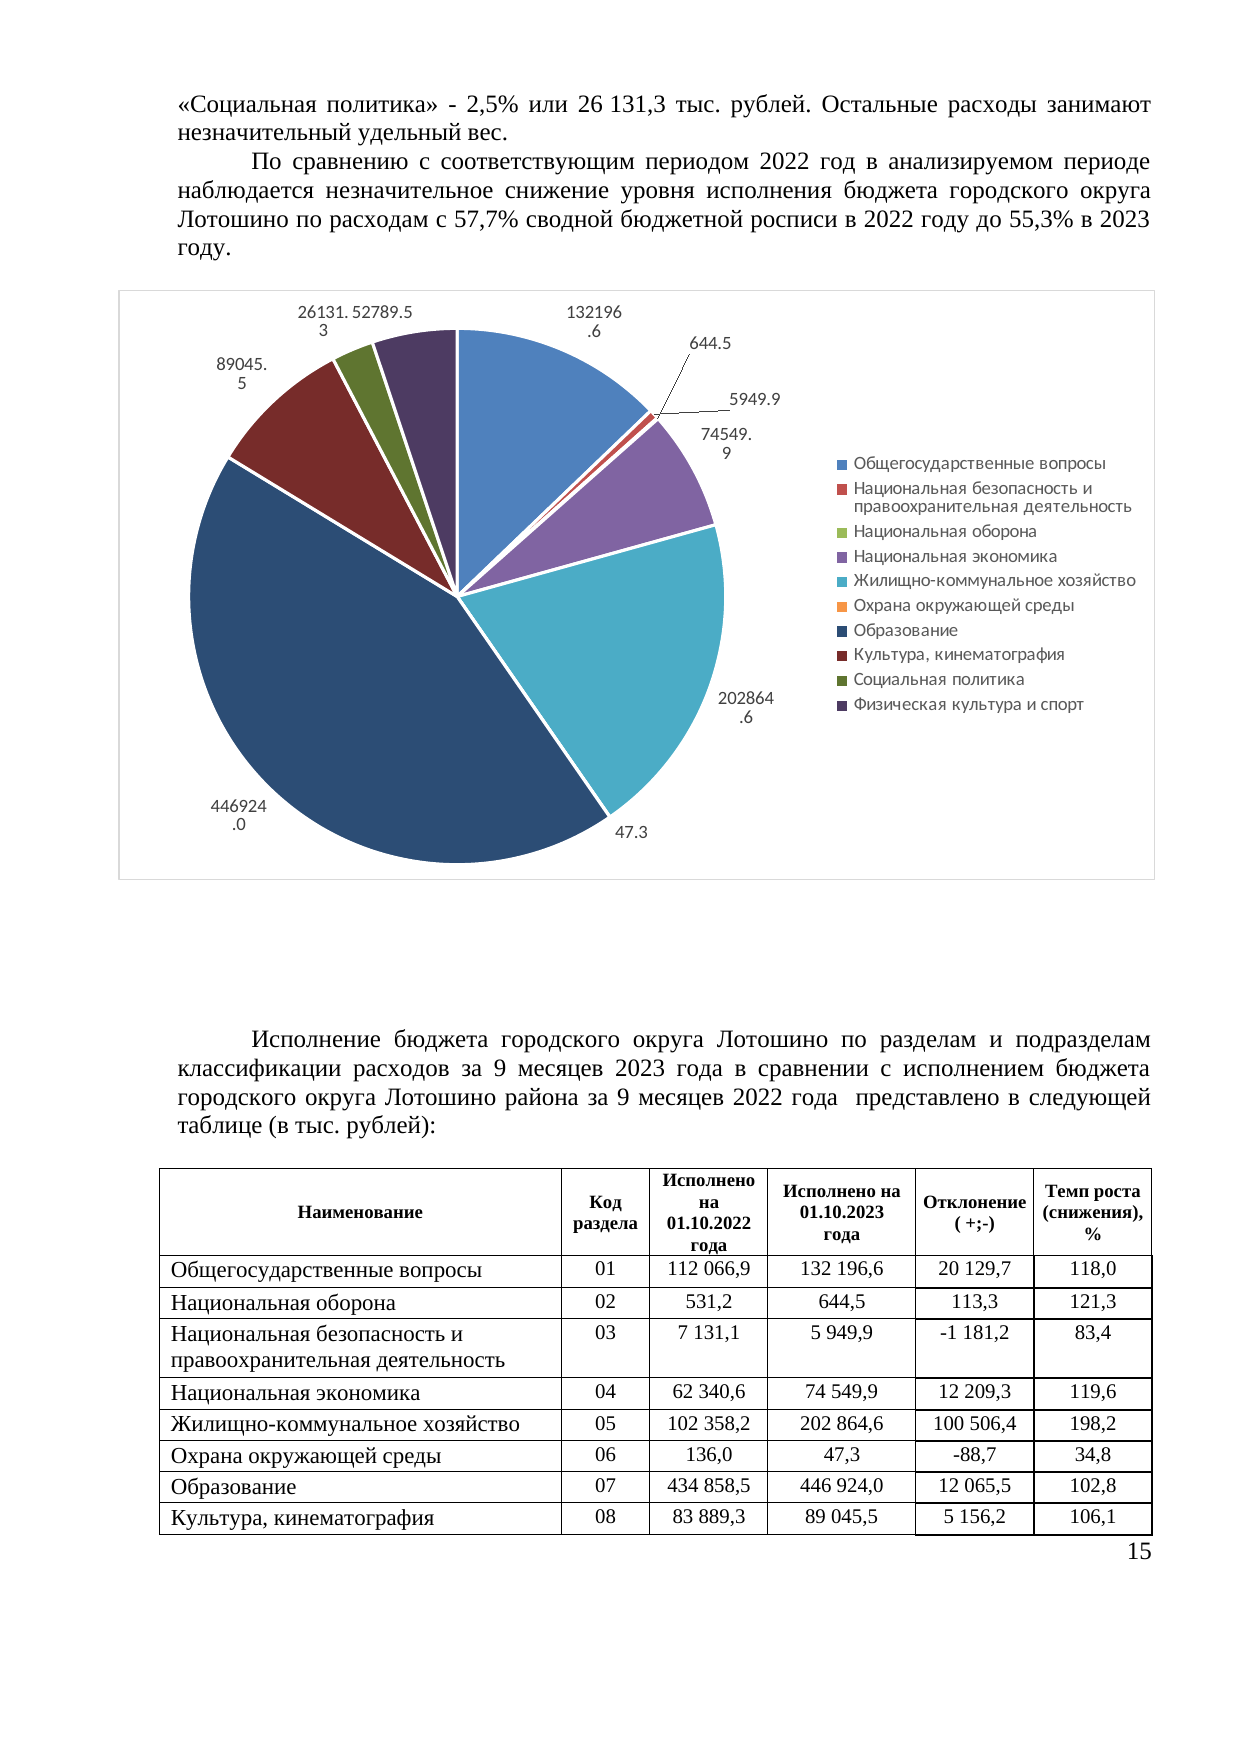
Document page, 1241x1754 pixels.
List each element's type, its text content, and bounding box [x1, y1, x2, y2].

table_cell 198,2 [1035, 1411, 1151, 1440]
table_cell 102 358,2 [650, 1410, 767, 1440]
table_cell 05 [562, 1410, 649, 1440]
table_cell 07 [562, 1472, 649, 1502]
text По сравнению с соответствующим периодом 2022 год в анализируемом периоде наблюдается незначительное снижение уровня исполнения бюджета городского округа Лотошино по расходам с 57,7% сводной бюджетной росписи в 2022 году до 55,3% в 2023 году. [177, 146, 1152, 261]
table_cell 03 [562, 1319, 649, 1377]
table_cell 136,0 [650, 1441, 767, 1471]
table_cell 74 549,9 [768, 1378, 915, 1408]
table_header Исполнено на 01.10.2022 года [650, 1169, 767, 1255]
table_cell 644,5 [768, 1288, 915, 1318]
table_header Наименование [160, 1169, 561, 1255]
table_header Отклонение ( +;-) [916, 1169, 1033, 1255]
text Исполнение бюджета городского округа Лотошино по разделам и подразделам классификации расходов за 9 месяцев 2023 года в сравнении с исполнением бюджета городского округа Лотошино района за 9 месяцев 2022 года представлено в следующей таблице (в тыс. рублей): [177, 1024, 1152, 1139]
table_cell 102,8 [1035, 1473, 1151, 1502]
table_cell Национальная экономика [160, 1378, 561, 1408]
table_cell Образование [160, 1472, 561, 1502]
table_cell Национальная безопасность и правоохранительная деятельность [160, 1319, 561, 1377]
table_cell 531,2 [650, 1288, 767, 1318]
table_cell Жилищно-коммунальное хозяйство [160, 1410, 561, 1440]
table_cell Культура, кинематография [160, 1503, 561, 1533]
table_cell 106,1 [1035, 1504, 1151, 1533]
table_header Темп роста (снижения), % [1034, 1169, 1151, 1255]
table_cell 06 [562, 1441, 649, 1471]
table_cell 202 864,6 [768, 1410, 915, 1440]
table_cell 132 196,6 [768, 1256, 915, 1287]
table_cell 446 924,0 [768, 1472, 915, 1502]
table_cell 121,3 [1035, 1289, 1151, 1318]
table_cell 5 949,9 [768, 1319, 915, 1377]
table_cell 12 065,5 [916, 1473, 1033, 1502]
table_cell 113,3 [916, 1289, 1033, 1318]
table_cell Национальная оборона [160, 1288, 561, 1318]
table_cell 83 889,3 [650, 1503, 767, 1533]
table_cell 04 [562, 1378, 649, 1408]
table_header Исполнено на 01.10.2023 года [768, 1169, 915, 1255]
table_cell 100 506,4 [916, 1411, 1033, 1440]
table_cell 62 340,6 [650, 1378, 767, 1408]
table_cell 01 [562, 1256, 649, 1287]
table_cell -1 181,2 [916, 1320, 1033, 1377]
table_cell Общегосударственные вопросы [160, 1256, 561, 1287]
table_cell 20 129,7 [916, 1256, 1033, 1287]
table_cell Охрана окружающей среды [160, 1441, 561, 1471]
table_cell -88,7 [916, 1442, 1033, 1471]
table_cell 112 066,9 [650, 1256, 767, 1287]
table_cell 89 045,5 [768, 1503, 915, 1533]
table_cell 118,0 [1035, 1256, 1151, 1287]
table_cell 34,8 [1035, 1442, 1151, 1471]
table_cell 83,4 [1035, 1320, 1151, 1377]
table_cell 12 209,3 [916, 1379, 1033, 1408]
table_cell 434 858,5 [650, 1472, 767, 1502]
table_cell 7 131,1 [650, 1319, 767, 1377]
table_cell 02 [562, 1288, 649, 1318]
table_cell 5 156,2 [916, 1504, 1033, 1533]
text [177, 89, 1152, 146]
table_cell 08 [562, 1503, 649, 1533]
table_cell 47,3 [768, 1441, 915, 1471]
table_cell 119,6 [1035, 1379, 1151, 1408]
table_header Код раздела [562, 1169, 649, 1255]
